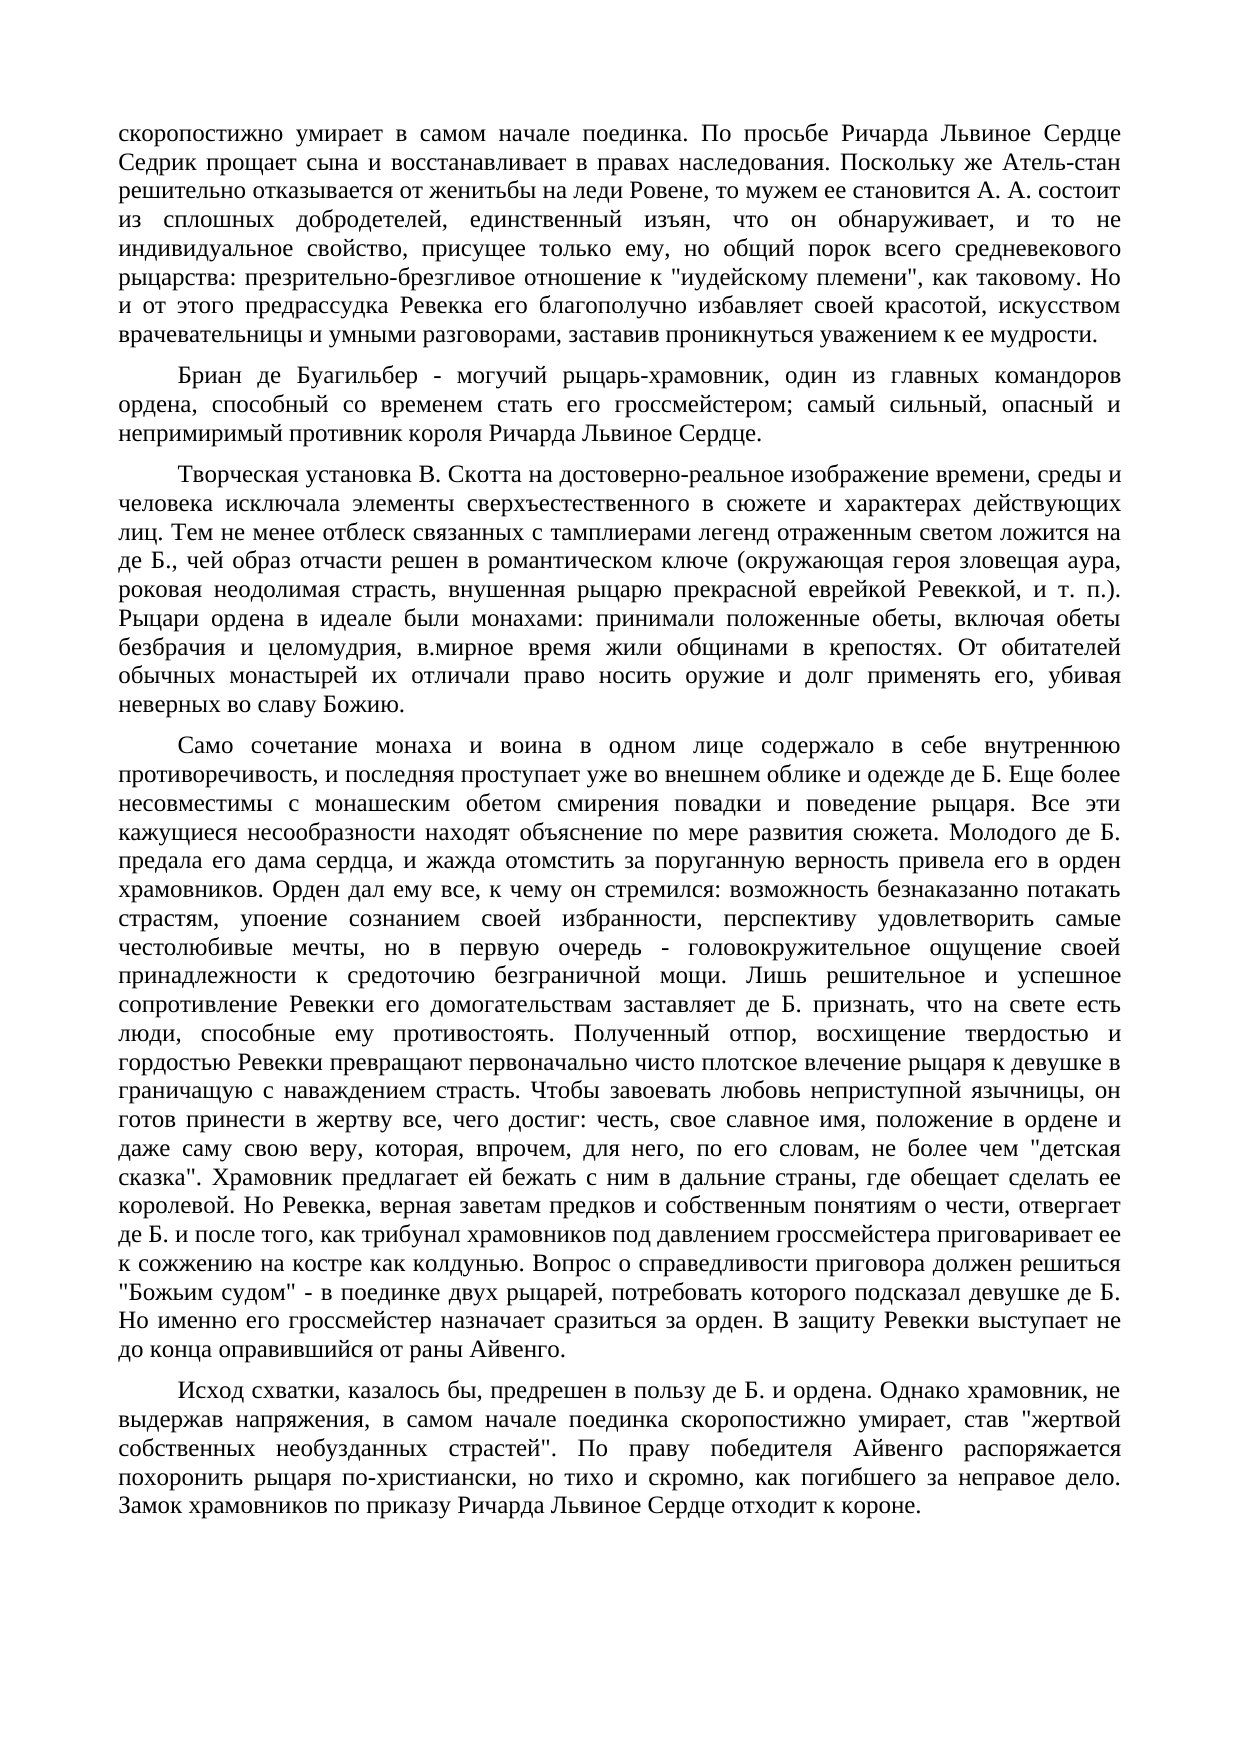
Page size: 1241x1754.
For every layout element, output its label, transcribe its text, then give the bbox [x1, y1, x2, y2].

text Творческая установка В. Скотта на достоверно-реальное изображение времени, среды и человека исключала элементы сверхъестественного в сюжете и характерах действующих лиц. Тем не менее отблеск связанных с тамплиерами легенд отраженным светом ложится на де Б., чей образ отчасти решен в романтическом ключе (окружающая героя зловещая аура, роковая неодолимая страсть, внушенная рыцарю прекрасной еврейкой Ревеккой, и т. п.). Рыцари ордена в идеале были монахами: принимали положенные обеты, включая обеты безбрачия и целомудрия, в.мирное время жили общинами в крепостях. От обитателей обычных монастырей их отличали право носить оружие и долг применять его, убивая неверных во славу Божию. [118, 459, 1122, 718]
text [118, 118, 1122, 348]
text Само сочетание монаха и воина в одном лице содержало в себе внутреннюю противоречивость, и последняя проступает уже во внешнем облике и одежде де Б. Еще более несовместимы с монашеским обетом смирения повадки и поведение рыцаря. Все эти кажущиеся несообразности находят объяснение по мере развития сюжета. Молодого де Б. предала его дама сердца, и жажда отомстить за поруганную верность привела его в орден храмовников. Орден дал ему все, к чему он стремился: возможность безнаказанно потакать страстям, упоение сознанием своей избранности, перспективу удовлетворить самые честолюбивые мечты, но в первую очередь - головокружительное ощущение своей принадлежности к средоточию безграничной мощи. Лишь решительное и успешное сопротивление Ревекки его домогательствам заставляет де Б. признать, что на свете есть люди, способные ему противостоять. Полученный отпор, восхищение твердостью и гордостью Ревекки превращают первоначально чисто плотское влечение рыцаря к девушке в граничащую с наваждением страсть. Чтобы завоевать любовь неприступной язычницы, он готов принести в жертву все, чего достиг: честь, свое славное имя, положение в ордене и даже саму свою веру, которая, впрочем, для него, по его словам, не более чем "детская сказка". Храмовник предлагает ей бежать с ним в дальние страны, где обещает сделать ее королевой. Но Ревекка, верная заветам предков и собственным понятиям о чести, отвергает де Б. и после того, как трибунал храмовников под давлением гроссмейстера приговаривает ее к сожжению на костре как колдунью. Вопрос о справедливости приговора должен решиться "Божьим судом" - в поединке двух рыцарей, потребовать которого подсказал девушке де Б. Но именно его гроссмейстер назначает сразиться за орден. В защиту Ревекки выступает не до конца оправившийся от раны Айвенго. [118, 731, 1122, 1363]
text Бриан де Буагильбер - могучий рыцарь-храмовник, один из главных командоров ордена, способный со временем стать его гроссмейстером; самый сильный, опасный и непримиримый противник короля Ричарда Львиное Сердце. [118, 361, 1122, 447]
text Исход схватки, казалось бы, предрешен в пользу де Б. и ордена. Однако храмовник, не выдержав напряжения, в самом начале поединка скоропостижно умирает, став "жертвой собственных необузданных страстей". По праву победителя Айвенго распоряжается похоронить рыцаря по-христиански, но тихо и скромно, как погибшего за неправое дело. Замок храмовников по приказу Ричарда Львиное Сердце отходит к короне. [118, 1376, 1122, 1519]
